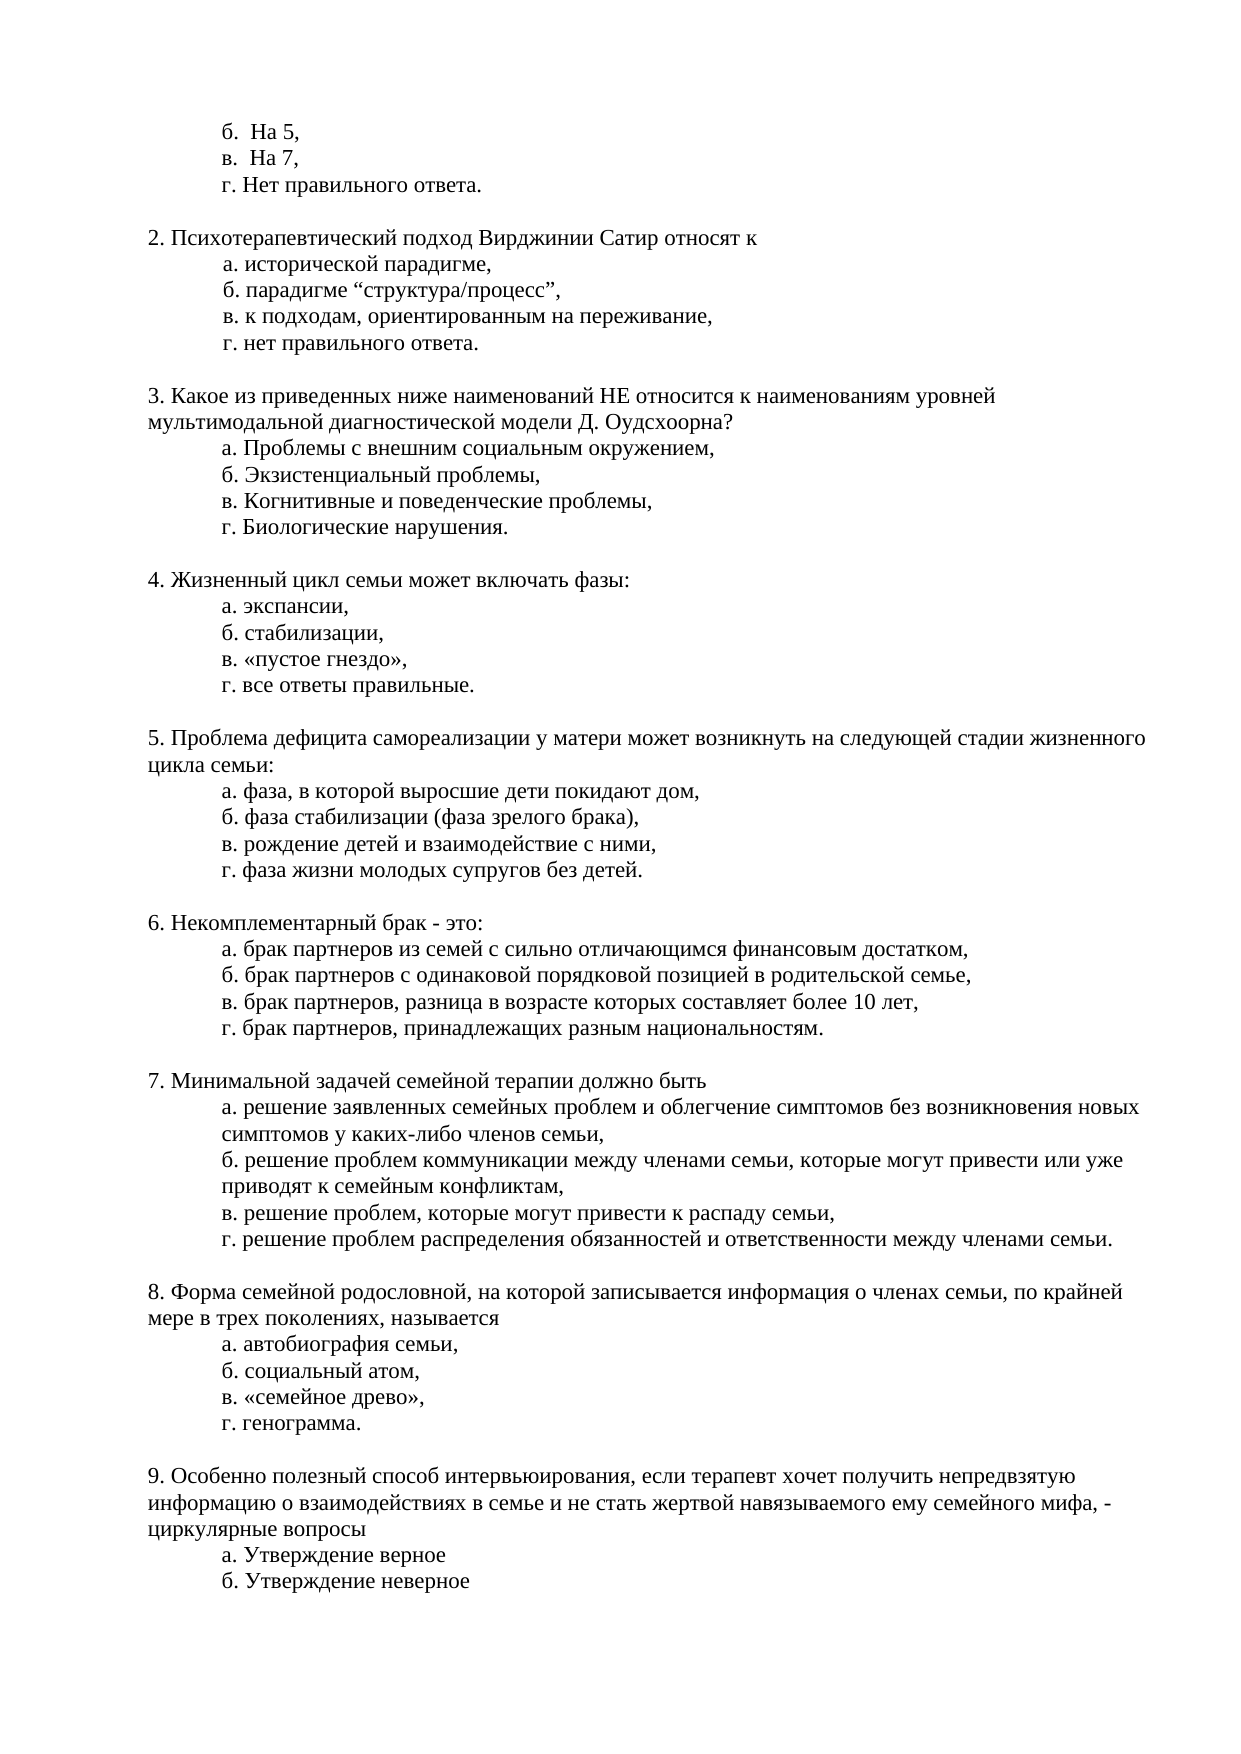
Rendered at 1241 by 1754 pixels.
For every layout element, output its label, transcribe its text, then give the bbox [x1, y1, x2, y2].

text б. фаза стабилизации (фаза зрелого брака), [221, 803, 1152, 830]
text в. брак партнеров, разница в возрасте которых составляет более 10 лет, [221, 988, 1152, 1014]
text г. Биологические нарушения. [221, 513, 1152, 540]
text 3. Какое из приведенных ниже наименований НЕ относится к наименованиям уровней мультимодальной диагностической модели Д. Оудсхоорна? [148, 382, 1152, 434]
text б. Утверждение неверное [148, 1568, 1152, 1594]
text в. к подходам, ориентированным на переживание, [223, 303, 1152, 329]
text 2. Психотерапевтический подход Вирджинии Сатир относят к [148, 223, 1152, 250]
text в. На 7, [221, 144, 1152, 171]
text г. Нет правильного ответа. [221, 171, 1152, 197]
text б. брак партнеров с одинаковой порядковой позицией в родительской семье, [221, 961, 1152, 988]
text а. автобиография семьи, [221, 1330, 1152, 1357]
text 4. Жизненный цикл семьи может включать фазы: [148, 566, 1152, 592]
text б. стабилизации, [221, 619, 1152, 645]
text г. генограмма. [221, 1409, 1152, 1436]
text г. все ответы правильные. [221, 672, 1152, 698]
text б. На 5, [221, 118, 1152, 144]
text в. решение проблем, которые могут привести к распаду семьи, [221, 1199, 1152, 1225]
text в. рождение детей и взаимодействие с ними, [221, 830, 1152, 856]
text а. экспансии, [221, 592, 1152, 619]
text г. нет правильного ответа. [223, 329, 1152, 355]
text а. Утверждение верное [148, 1541, 1152, 1568]
text в. Когнитивные и поведенческие проблемы, [221, 487, 1152, 513]
text в. «пустое гнездо», [221, 645, 1152, 672]
text 9. Особенно полезный способ интервьюирования, если терапевт хочет получить непредвзятую информацию о взаимодействиях в семье и не стать жертвой навязываемого ему семейного мифа, - циркулярные вопросы [148, 1462, 1152, 1541]
text г. брак партнеров, принадлежащих разным национальностям. [221, 1014, 1152, 1041]
text б. социальный атом, [221, 1357, 1152, 1383]
text г. решение проблем распределения обязанностей и ответственности между членами семьи. [221, 1225, 1152, 1251]
text б. Экзистенциальный проблемы, [221, 461, 1152, 487]
text а. фаза, в которой выросшие дети покидают дом, [221, 777, 1152, 803]
text в. «семейное древо», [221, 1383, 1152, 1409]
text 6. Некомплементарный брак - это: [148, 909, 1152, 935]
text а. брак партнеров из семей с сильно отличающимся финансовым достатком, [221, 935, 1152, 961]
text б. решение проблем коммуникации между членами семьи, которые могут привести или уже приводят к семейным конфликтам, [221, 1146, 1152, 1199]
text а. Проблемы с внешним социальным окружением, [221, 434, 1152, 461]
text 7. Минимальной задачей семейной терапии должно быть [148, 1067, 1152, 1093]
text 5. Проблема дефицита самореализации у матери может возникнуть на следующей стадии жизненного цикла семьи: [148, 724, 1152, 777]
text 8. Форма семейной родословной, на которой записывается информация о членах семьи, по крайней мере в трех поколениях, называется [148, 1278, 1152, 1330]
text а. исторической парадигме, [223, 250, 1152, 276]
text г. фаза жизни молодых супругов без детей. [221, 856, 1152, 882]
text б. парадигме “структура/процесс”, [223, 276, 1152, 303]
text а. решение заявленных семейных проблем и облегчение симптомов без возникновения новых симптомов у каких-либо членов семьи, [221, 1093, 1152, 1146]
